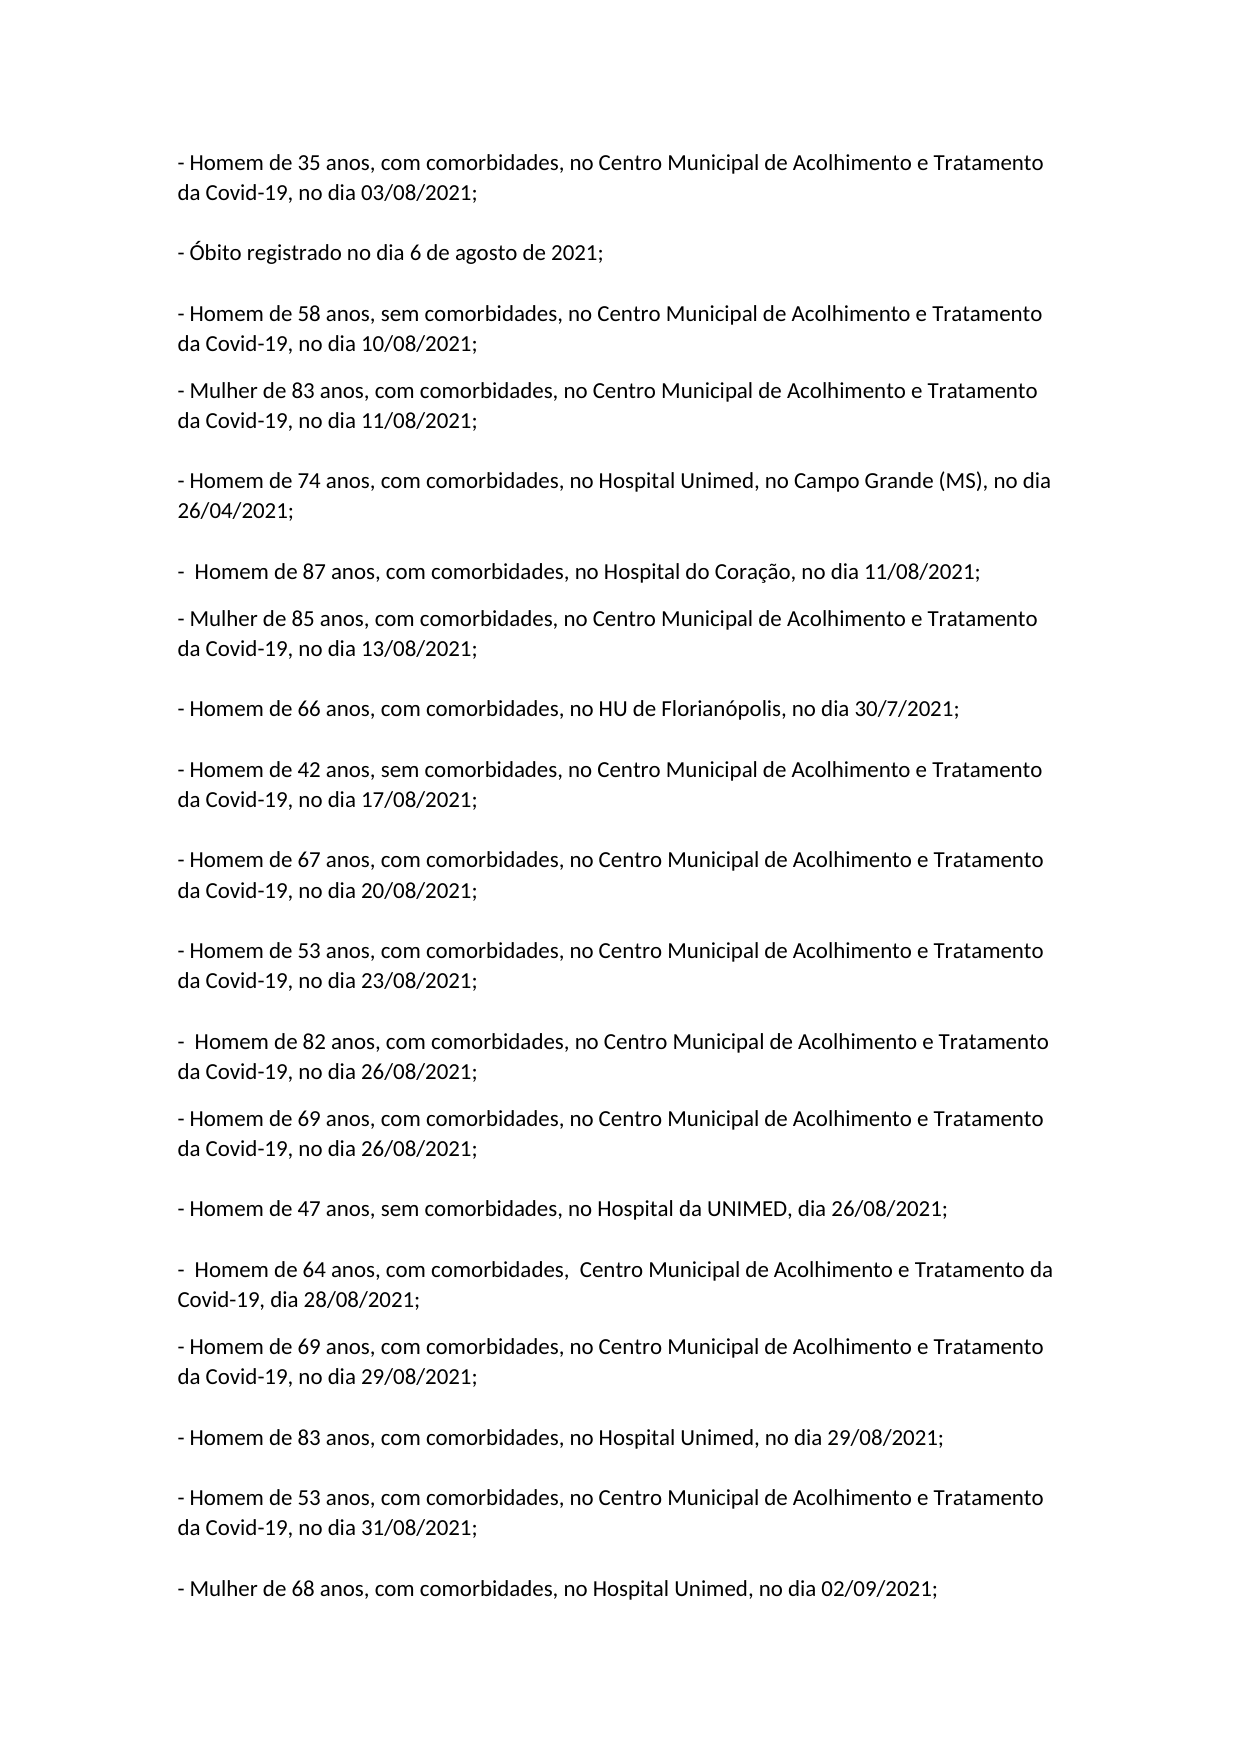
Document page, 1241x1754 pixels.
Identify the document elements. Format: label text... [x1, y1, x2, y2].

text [177, 1332, 1063, 1602]
text - Homem de 69 anos, com comorbidades, no Centro Municipal de Acolhimento e Tratamento da Covid-19, no dia 26/08/2021; - Homem de 47 anos, sem comorbidades, no Hospital da UNIMED, dia 26/08/2021; - Homem de 64 anos, com comorbidades, Centro Municipal de Acolhimento e Tratamento da Covid-19, dia 28/08/2021; [177, 1104, 1063, 1313]
text - Mulher de 83 anos, com comorbidades, no Centro Municipal de Acolhimento e Tratamento da Covid-19, no dia 11/08/2021; - Homem de 74 anos, com comorbidades, no Hospital Unimed, no Campo Grande (MS), no dia 26/04/2021; - Homem de 87 anos, com comorbidades, no Hospital do Coração, no dia 11/08/2021; [177, 376, 1063, 585]
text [177, 148, 1063, 357]
text - Mulher de 85 anos, com comorbidades, no Centro Municipal de Acolhimento e Tratamento da Covid-19, no dia 13/08/2021; - Homem de 66 anos, com comorbidades, no HU de Florianópolis, no dia 30/7/2021; - Homem de 42 anos, sem comorbidades, no Centro Municipal de Acolhimento e Tratamento da Covid-19, no dia 17/08/2021; - Homem de 67 anos, com comorbidades, no Centro Municipal de Acolhimento e Tratamento da Covid-19, no dia 20/08/2021; - Homem de 53 anos, com comorbidades, no Centro Municipal de Acolhimento e Tratamento da Covid-19, no dia 23/08/2021; - Homem de 82 anos, com comorbidades, no Centro Municipal de Acolhimento e Tratamento da Covid-19, no dia 26/08/2021; [177, 604, 1063, 1085]
